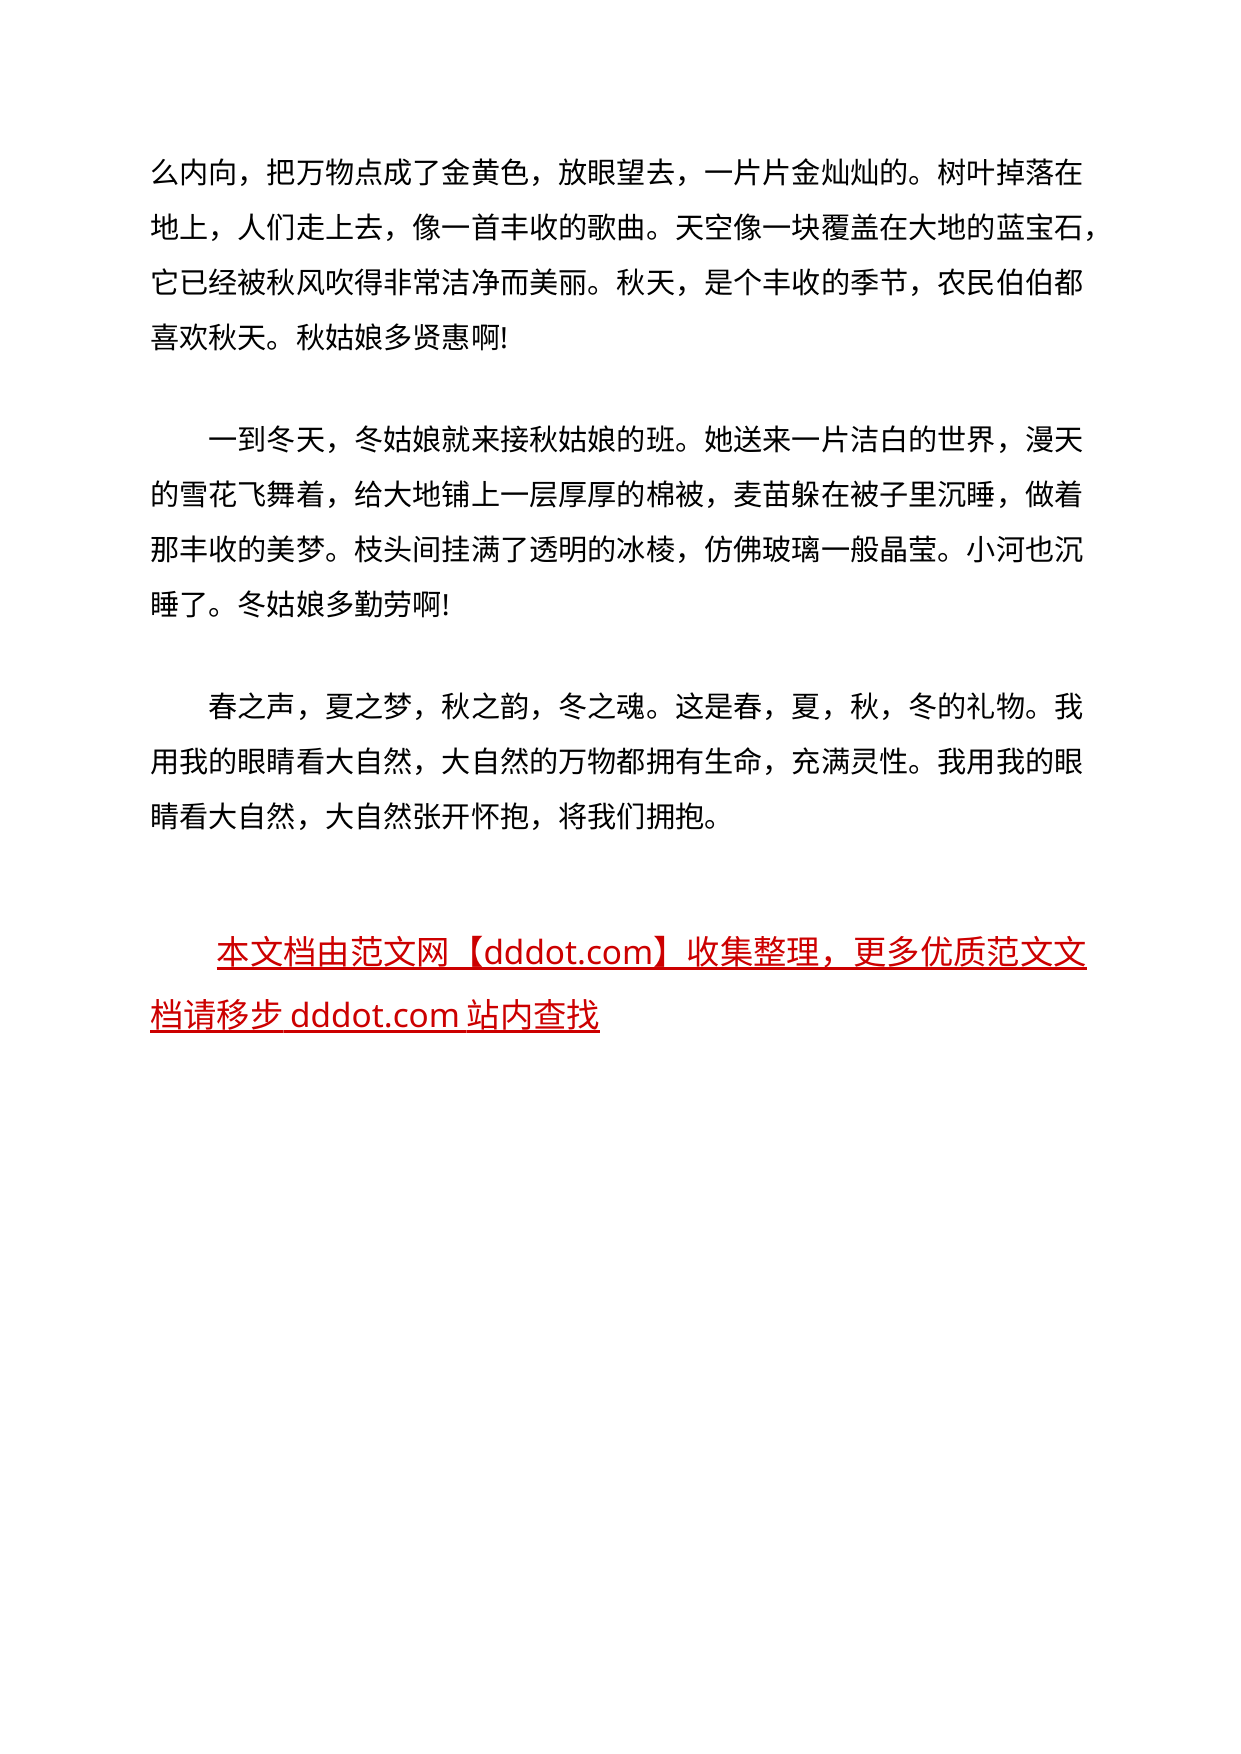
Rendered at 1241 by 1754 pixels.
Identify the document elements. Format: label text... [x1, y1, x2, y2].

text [150, 150, 1090, 357]
text 本文档由范文网【dddot.com】收集整理，更多优质范文文档请移步dddot.com站内查找 [150, 926, 1090, 1037]
text 春之声，夏之梦，秋之韵，冬之魂。这是春，夏，秋，冬的礼物。我用我的眼睛看大自然，大自然的万物都拥有生命，充满灵性。我用我的眼睛看大自然，大自然张开怀抱，将我们拥抱。 [150, 683, 1090, 835]
text 一到冬天，冬姑娘就来接秋姑娘的班。她送来一片洁白的世界，漫天的雪花飞舞着，给大地铺上一层厚厚的棉被，麦苗躲在被子里沉睡，做着那丰收的美梦。枝头间挂满了透明的冰棱，仿佛玻璃一般晶莹。小河也沉睡了。冬姑娘多勤劳啊! [150, 417, 1090, 624]
